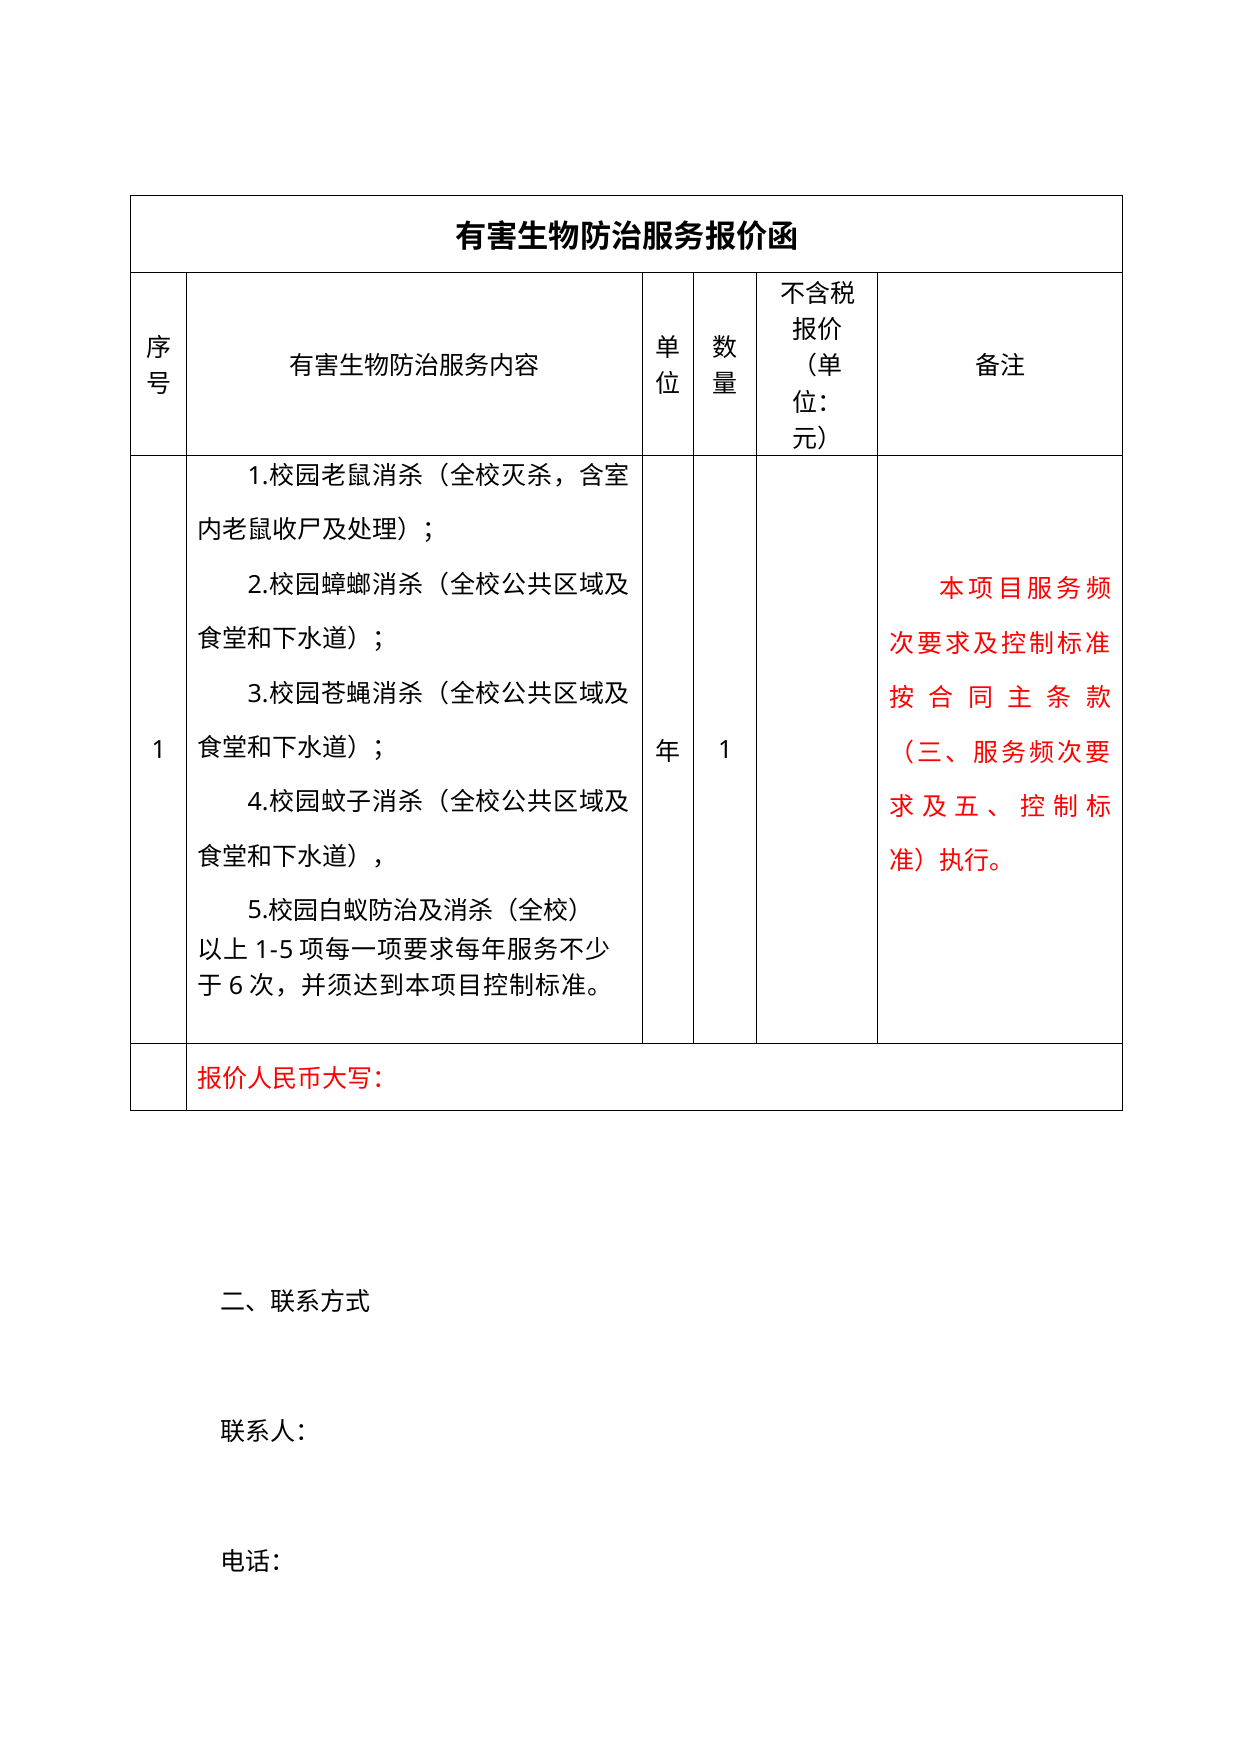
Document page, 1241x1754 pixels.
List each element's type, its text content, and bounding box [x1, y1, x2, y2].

table_cell 1 [131, 456, 186, 1043]
text 二、联系方式 [170, 1267, 1070, 1332]
table_cell 单位 [643, 273, 693, 454]
table_cell [131, 1044, 186, 1109]
table_cell 报价人民币大写： [187, 1044, 1122, 1109]
text 电话： [170, 1527, 1070, 1592]
text 联系人： [170, 1397, 1070, 1462]
table_cell 1 [694, 456, 756, 1043]
table_cell 有害生物防治服务内容 [187, 273, 642, 454]
table_cell 本项目服务频次要求及控制标准按合同主条款（三、服务频次要求及五、控制标准）执行。 [878, 456, 1122, 1043]
table_cell 不含税报价（单位：元） [757, 273, 877, 454]
table_cell 1.校园老鼠消杀（全校灭杀，含室内老鼠收尸及处理）； 2.校园蟑螂消杀（全校公共区域及食堂和下水道）； 3.校园苍蝇消杀（全校公共区域及食堂和下水道）； 4.校园蚊子消杀（全校公共区域及食堂和下水道）， 5.校园白蚁防治及消杀（全校） 以上1-5项每一项要求每年服务不少于6次，并须达到本项目控制标准。 [187, 456, 642, 1043]
table_cell [757, 456, 877, 1043]
table_cell 备注 [878, 273, 1122, 454]
table_header 有害生物防治服务报价函 [131, 196, 1122, 272]
table_cell 数量 [694, 273, 756, 454]
table_cell 序号 [131, 273, 186, 454]
table_cell 年 [643, 456, 693, 1043]
